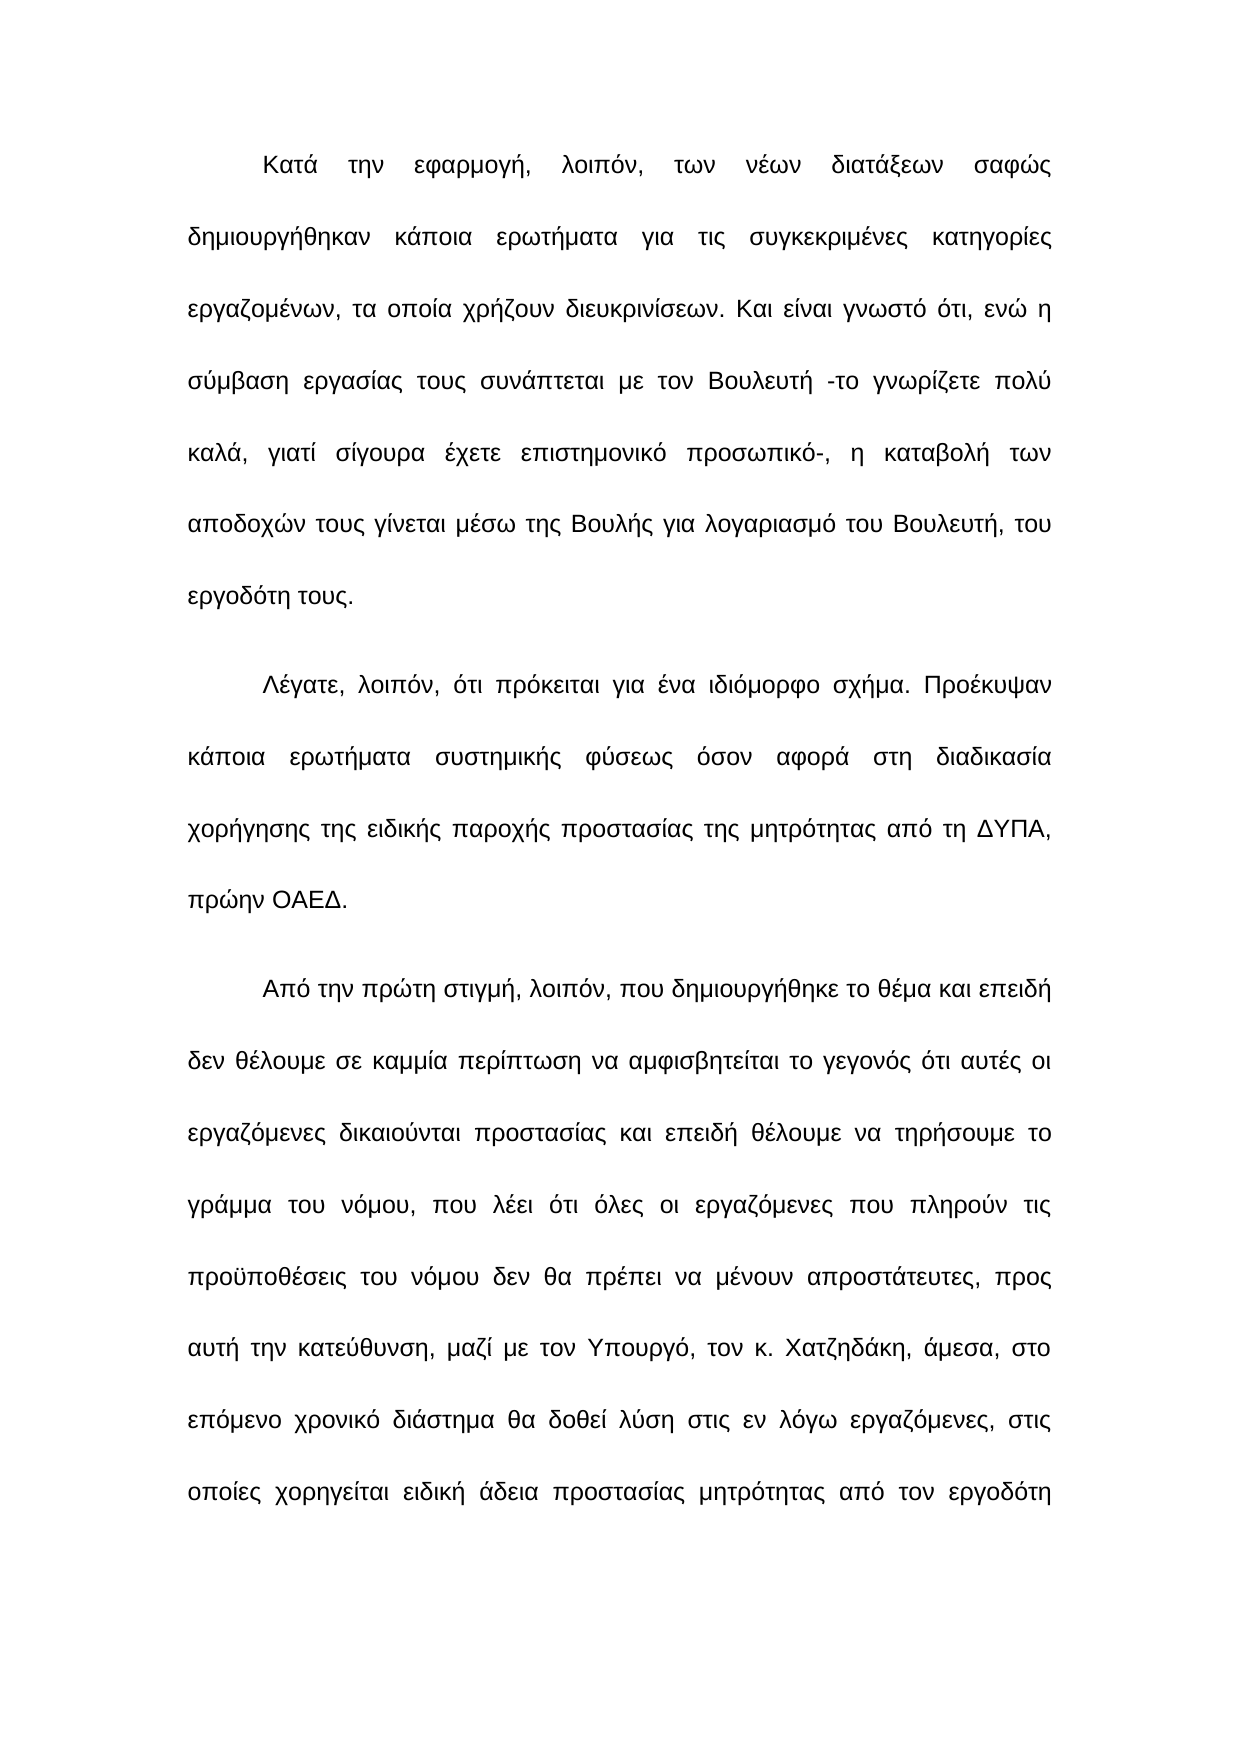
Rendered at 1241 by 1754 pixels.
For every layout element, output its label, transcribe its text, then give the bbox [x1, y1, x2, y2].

text Κατά την εφαρμογή, λοιπόν, των νέων διατάξεων σαφώς δημιουργήθηκαν κάποια ερωτήματα για τις συγκεκριμένες κατηγορίες εργαζομένων, τα οποία χρήζουν διευκρινίσεων. Και είναι γνωστό ότι, ενώ η σύμβαση εργασίας τους συνάπτεται με τον Βουλευτή -το γνωρίζετε πολύ καλά, γιατί σίγουρα έχετε επιστημονικό προσωπικό-, η καταβολή των αποδοχών τους γίνεται μέσω της Βουλής για λογαριασμό του Βουλευτή, του εργοδότη τους. [187, 150, 1053, 610]
text Λέγατε, λοιπόν, ότι πρόκειται για ένα ιδιόμορφο σχήμα. Προέκυψαν κάποια ερωτήματα συστημικής φύσεως όσον αφορά στη διαδικασία χορήγησης της ειδικής παροχής προστασίας της μητρότητας από τη ΔΥΠΑ, πρώην ΟΑΕΔ. [187, 670, 1053, 914]
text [187, 974, 1053, 1506]
